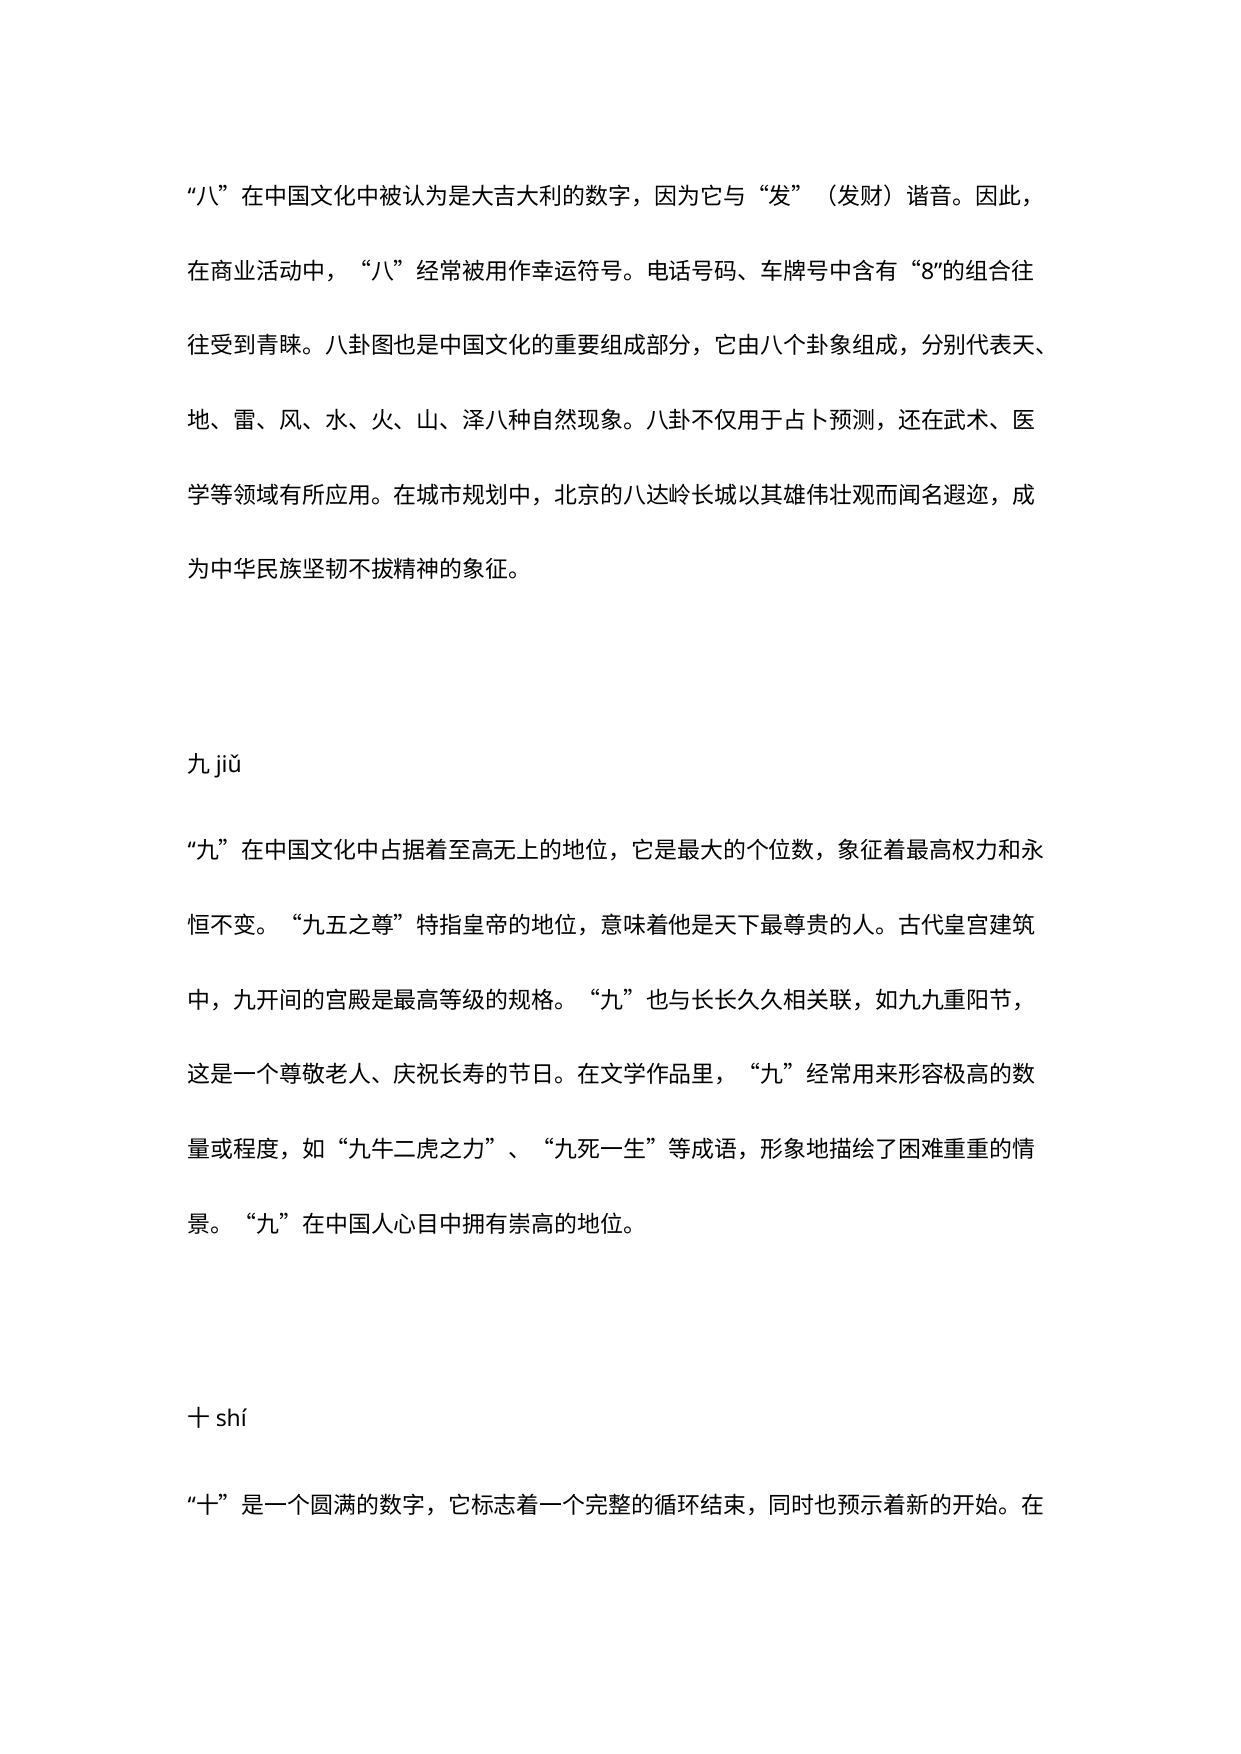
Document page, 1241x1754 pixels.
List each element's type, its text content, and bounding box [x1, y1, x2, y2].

text 九 jiǔ [187, 730, 1053, 795]
text “八”在中国文化中被认为是大吉大利的数字，因为它与“发”（发财）谐音。因此，在商业活动中，“八”经常被用作幸运符号。电话号码、车牌号中含有“8”的组合往往受到青睐。八卦图也是中国文化的重要组成部分，它由八个卦象组成，分别代表天、地、雷、风、水、火、山、泽八种自然现象。八卦不仅用于占卜预测，还在武术、医学等领域有所应用。在城市规划中，北京的八达岭长城以其雄伟壮观而闻名遐迩，成为中华民族坚韧不拔精神的象征。 [187, 162, 1053, 600]
text “九”在中国文化中占据着至高无上的地位，它是最大的个位数，象征着最高权力和永恒不变。“九五之尊”特指皇帝的地位，意味着他是天下最尊贵的人。古代皇宫建筑中，九开间的宫殿是最高等级的规格。“九”也与长长久久相关联，如九九重阳节，这是一个尊敬老人、庆祝长寿的节日。在文学作品里，“九”经常用来形容极高的数量或程度，如“九牛二虎之力”、“九死一生”等成语，形象地描绘了困难重重的情景。“九”在中国人心目中拥有崇高的地位。 [187, 816, 1053, 1255]
text 十 shí [187, 1384, 1053, 1449]
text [187, 1471, 1053, 1536]
